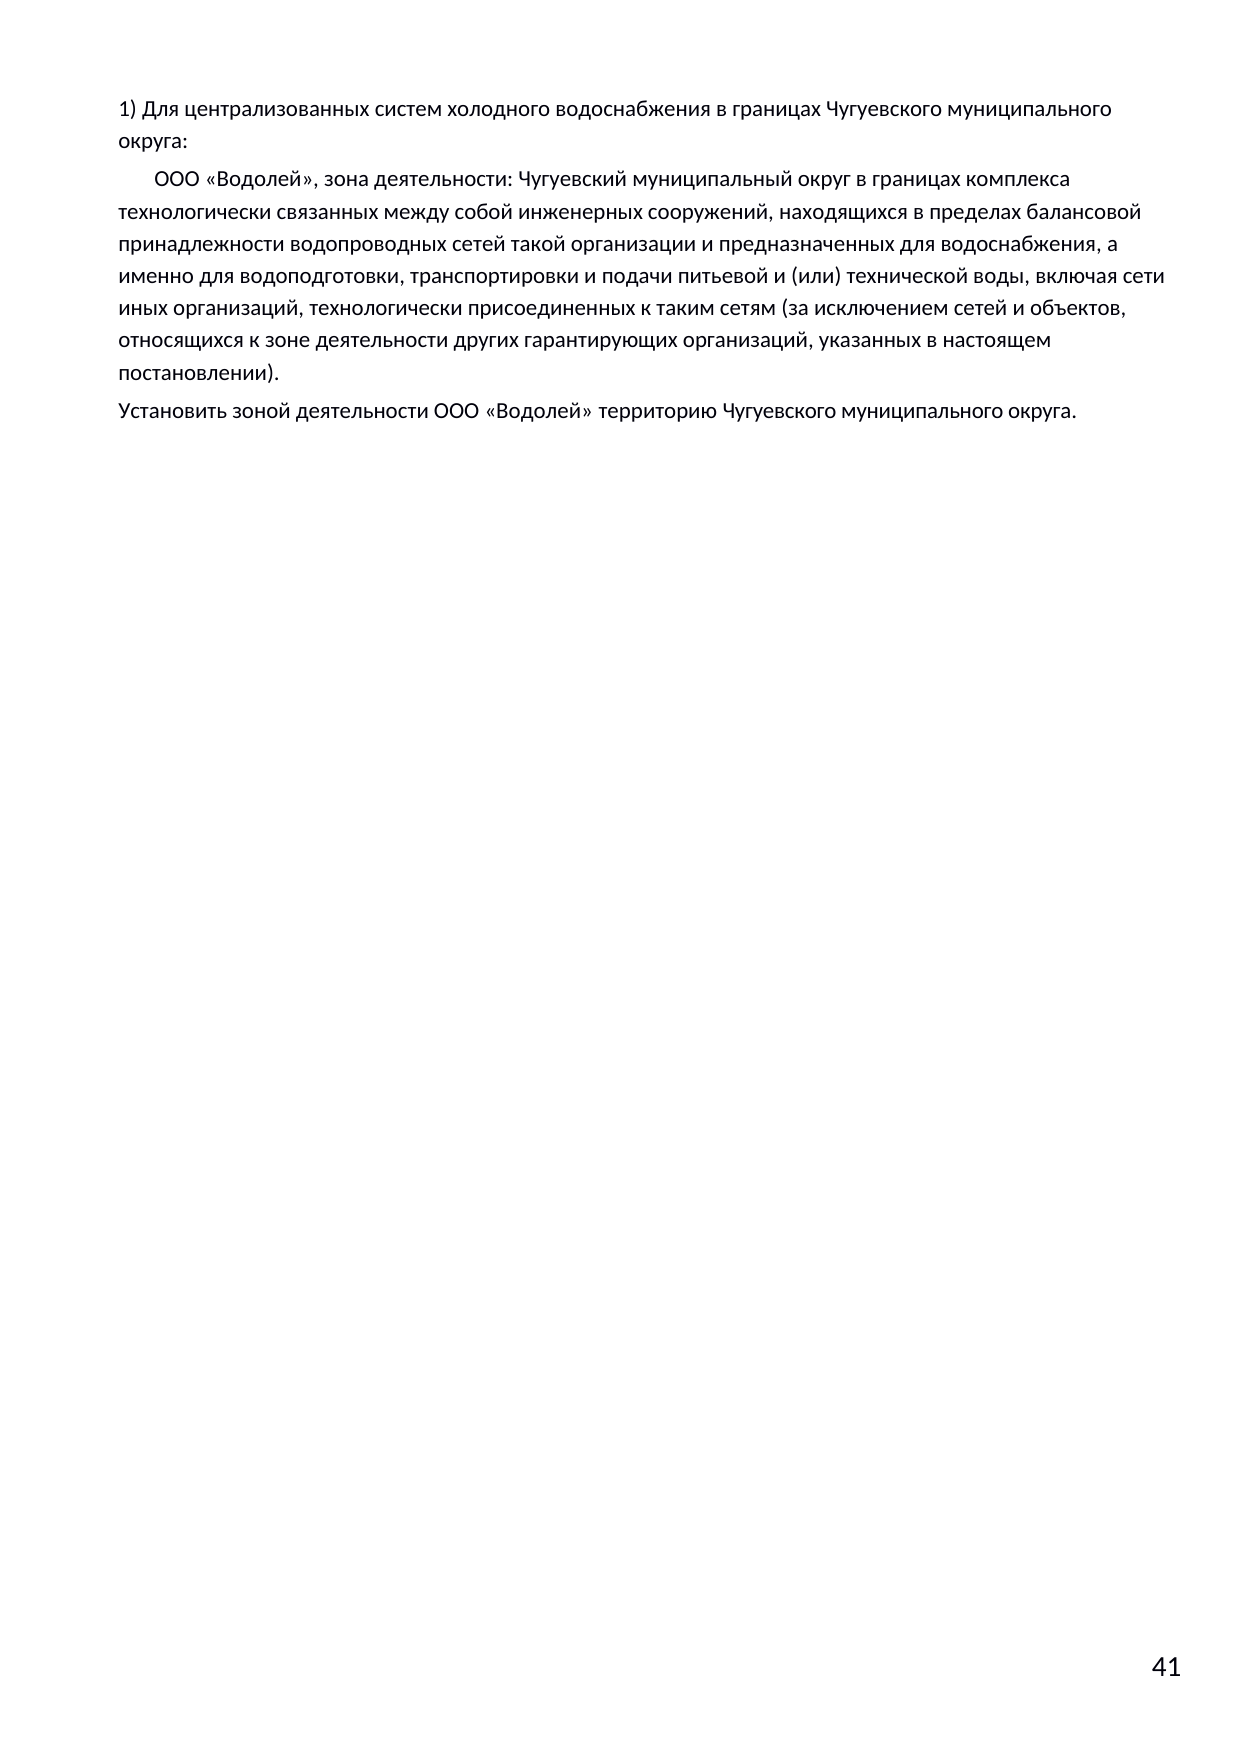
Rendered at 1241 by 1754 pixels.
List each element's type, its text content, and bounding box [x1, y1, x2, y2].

text ООО «Водолей», зона деятельности: Чугуевский муниципальный округ в границах комплекса технологически связанных между собой инженерных сооружений, находящихся в пределах балансовой принадлежности водопроводных сетей такой организации и предназначенных для водоснабжения, а именно для водоподготовки, транспортировки и подачи питьевой и (или) технической воды, включая сети иных организаций, технологически присоединенных к таким сетям (за исключением сетей и объектов, относящихся к зоне деятельности других гарантирующих организаций, указанных в настоящем постановлении). [118, 164, 1181, 386]
text 1) Для централизованных систем холодного водоснабжения в границах Чугуевского муниципального округа: [118, 94, 1181, 154]
text Установить зоной деятельности ООО «Водолей» территорию Чугуевского муниципального округа. [118, 396, 1181, 424]
